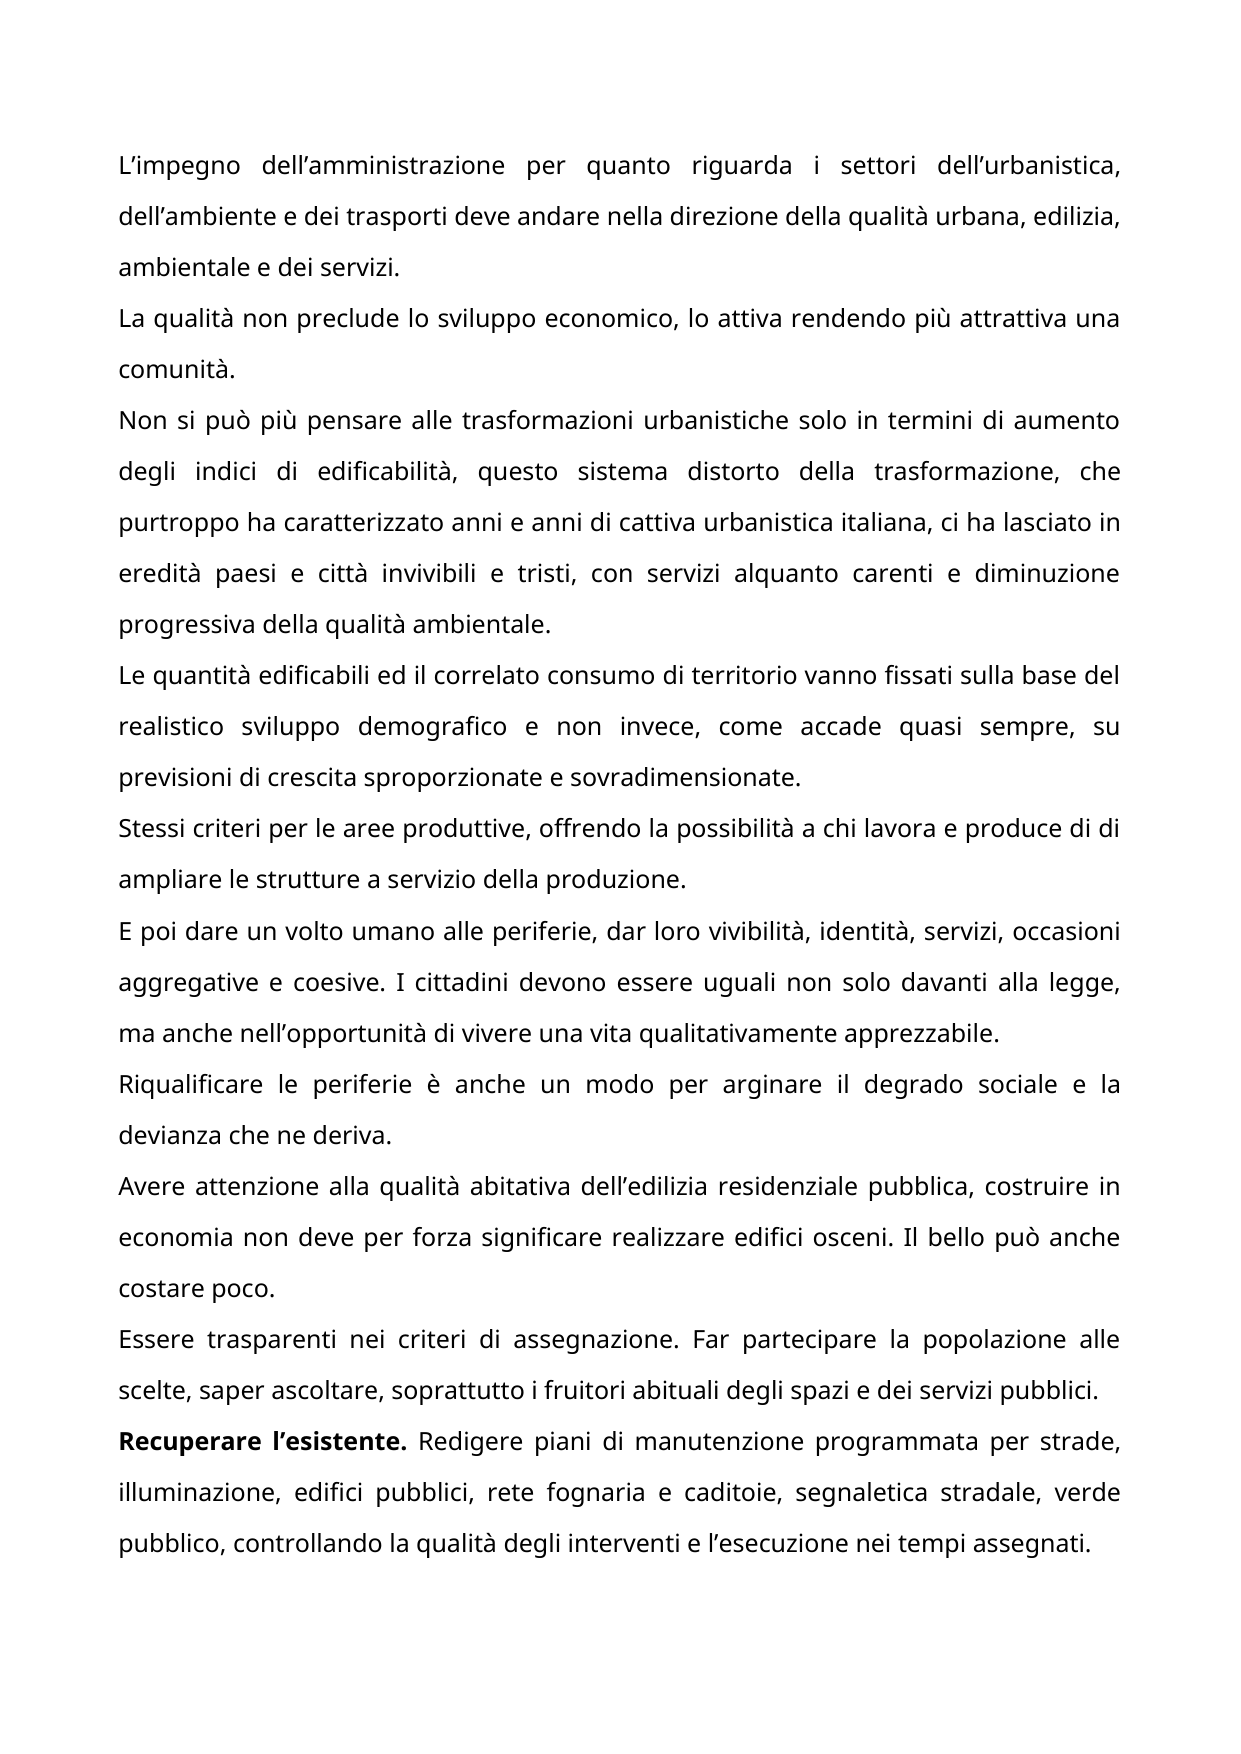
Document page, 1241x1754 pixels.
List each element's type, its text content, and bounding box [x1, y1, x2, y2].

text Non si può più pensare alle trasformazioni urbanistiche solo in termini di aumento degli indici di edificabilità, questo sistema distorto della trasformazione, che purtroppo ha caratterizzato anni e anni di cattiva urbanistica italiana, ci ha lasciato in eredità paesi e città invivibili e tristi, con servizi alquanto carenti e diminuzione progressiva della qualità ambientale. [118, 403, 1122, 641]
text Le quantità edificabili ed il correlato consumo di territorio vanno fissati sulla base del realistico sviluppo demografico e non invece, come accade quasi sempre, su previsioni di crescita sproporzionate e sovradimensionate. [118, 658, 1122, 794]
text Riqualificare le periferie è anche un modo per arginare il degrado sociale e la devianza che ne deriva. [118, 1066, 1122, 1151]
text Avere attenzione alla qualità abitativa dell’edilizia residenziale pubblica, costruire in economia non deve per forza significare realizzare edifici osceni. Il bello può anche costare poco. [118, 1168, 1122, 1304]
text Essere trasparenti nei criteri di assegnazione. Far partecipare la popolazione alle scelte, saper ascoltare, soprattutto i fruitori abituali degli spazi e dei servizi pubblici. [118, 1322, 1122, 1407]
text La qualità non preclude lo sviluppo economico, lo attiva rendendo più attrattiva una comunità. [118, 301, 1122, 386]
text Stessi criteri per le aree produttive, offrendo la possibilità a chi lavora e produce di di ampliare le strutture a servizio della produzione. [118, 811, 1122, 896]
text Recuperare l’esistente. Redigere piani di manutenzione programmata per strade, illuminazione, edifici pubblici, rete fognaria e caditoie, segnaletica stradale, verde pubblico, controllando la qualità degli interventi e l’esecuzione nei tempi assegnati. [118, 1424, 1122, 1560]
text L’impegno dell’amministrazione per quanto riguarda i settori dell’urbanistica, dell’ambiente e dei trasporti deve andare nella direzione della qualità urbana, edilizia, ambientale e dei servizi. [118, 148, 1122, 284]
text E poi dare un volto umano alle periferie, dar loro vivibilità, identità, servizi, occasioni aggregative e coesive. I cittadini devono essere uguali non solo davanti alla legge, ma anche nell’opportunità di vivere una vita qualitativamente apprezzabile. [118, 913, 1122, 1049]
